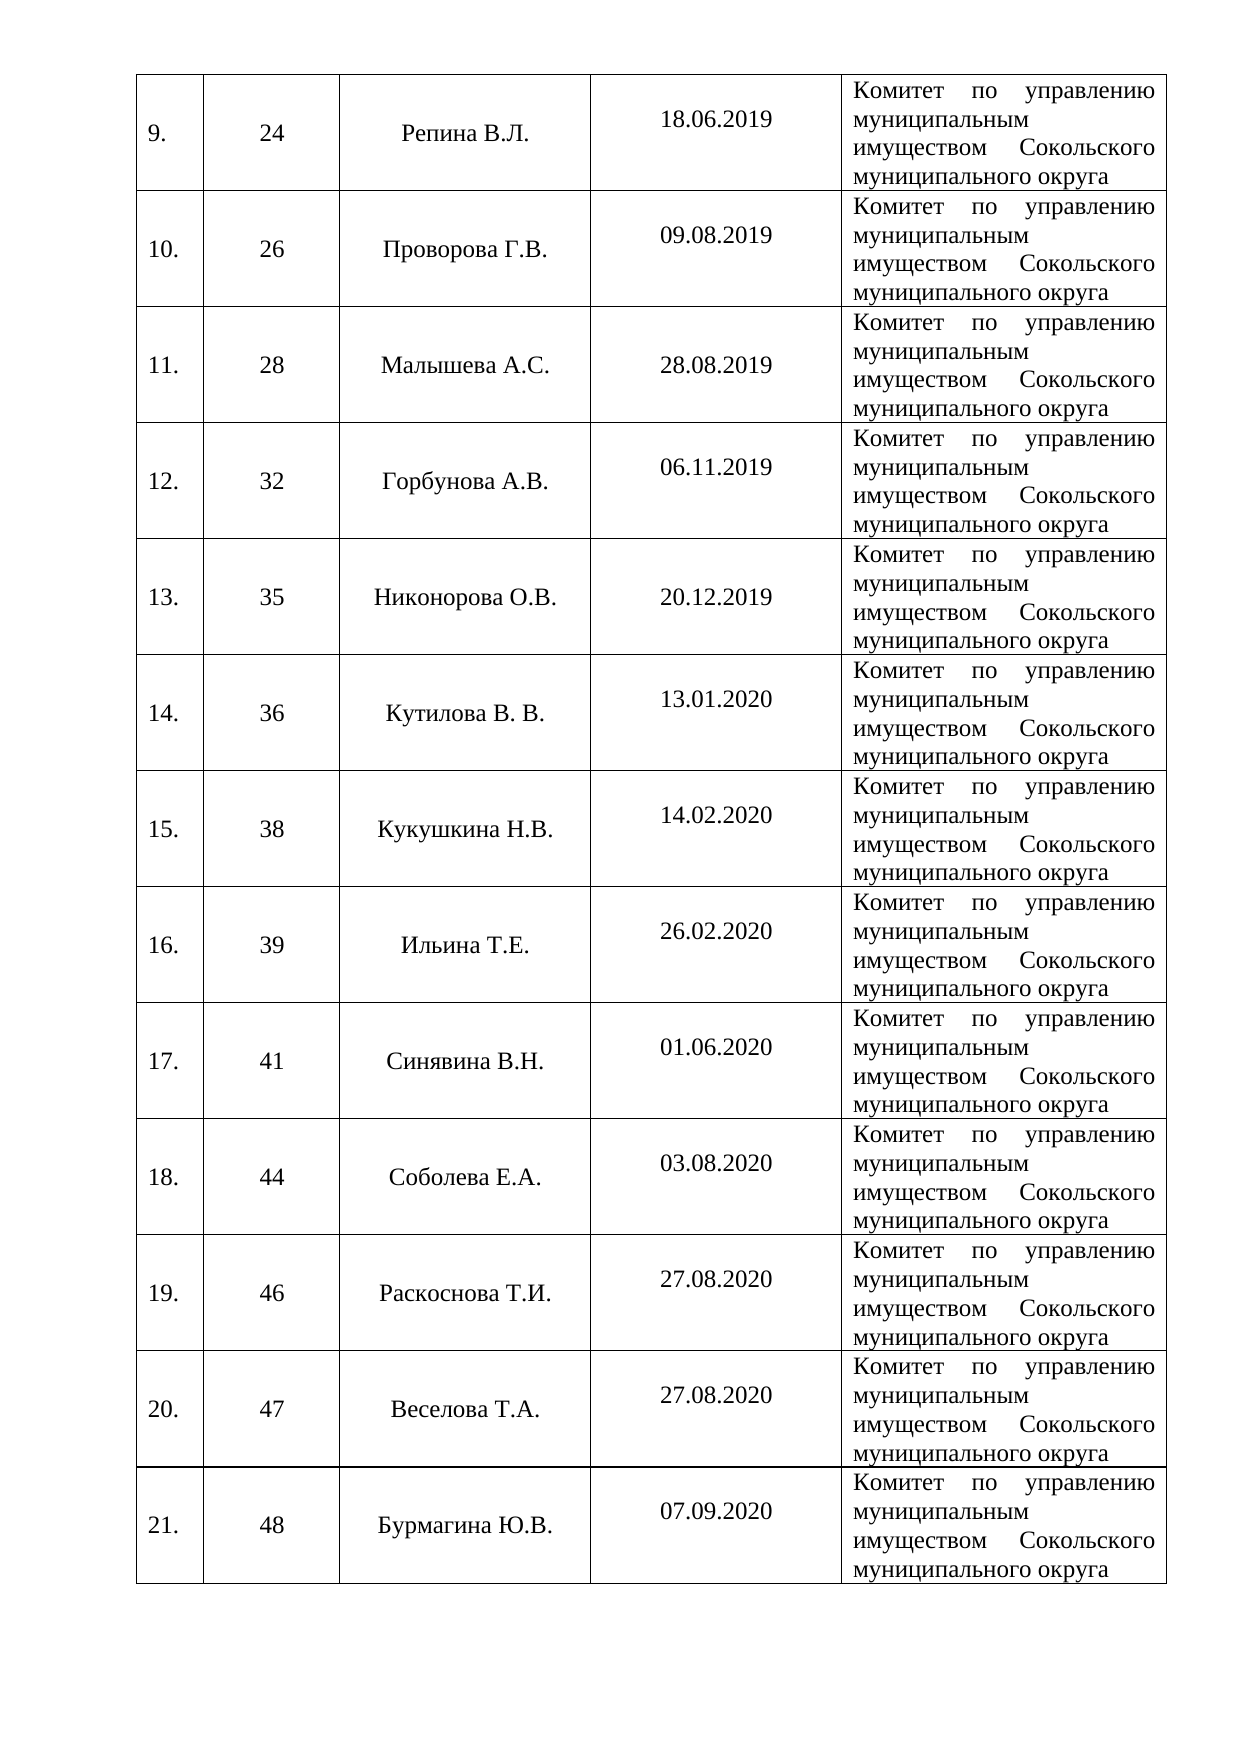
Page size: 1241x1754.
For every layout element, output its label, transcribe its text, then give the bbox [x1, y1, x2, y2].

table_cell Комитет по управлению муниципальным имуществом Сокольского муниципального округа [842, 771, 1166, 886]
table_cell [137, 1003, 203, 1118]
table_cell Комитет по управлению муниципальным имуществом Сокольского муниципального округа [842, 887, 1166, 1002]
table_cell Кутилова В. В. [340, 655, 590, 770]
table_cell Никонорова О.В. [340, 539, 590, 654]
table_cell Комитет по управлению муниципальным имуществом Сокольского муниципального округа [842, 1003, 1166, 1118]
table_cell 14.02.2020 [591, 771, 841, 886]
table_cell 39 [204, 887, 339, 1002]
table_cell [137, 771, 203, 886]
table_cell 38 [204, 771, 339, 886]
table_cell Комитет по управлению муниципальным имуществом Сокольского муниципального округа [842, 539, 1166, 654]
table_cell Репина В.Л. [340, 75, 590, 190]
table_cell 36 [204, 655, 339, 770]
table_cell 26 [204, 191, 339, 306]
table_cell Комитет по управлению муниципальным имуществом Сокольского муниципального округа [842, 1119, 1166, 1234]
table_cell Ильина Т.Е. [340, 887, 590, 1002]
table_cell Горбунова А.В. [340, 423, 590, 538]
table_cell Синявина В.Н. [340, 1003, 590, 1118]
table_cell [137, 1119, 203, 1234]
table_cell 28.08.2019 [591, 307, 841, 422]
table_cell 27.08.2020 [591, 1351, 841, 1466]
table_cell Раскоснова Т.И. [340, 1235, 590, 1350]
table_cell 09.08.2019 [591, 191, 841, 306]
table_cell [842, 75, 1166, 190]
table_cell Бурмагина Ю.В. [340, 1468, 590, 1582]
table_cell 18.06.2019 [591, 75, 841, 190]
table_cell 44 [204, 1119, 339, 1234]
table_cell [137, 655, 203, 770]
table_cell [137, 539, 203, 654]
table_cell 03.08.2020 [591, 1119, 841, 1234]
table_cell Комитет по управлению муниципальным имуществом Сокольского муниципального округа [842, 307, 1166, 422]
table_cell 28 [204, 307, 339, 422]
table_cell [137, 423, 203, 538]
table_cell 27.08.2020 [591, 1235, 841, 1350]
table_cell 01.06.2020 [591, 1003, 841, 1118]
table_cell Комитет по управлению муниципальным имуществом Сокольского муниципального округа [842, 423, 1166, 538]
table_cell 26.02.2020 [591, 887, 841, 1002]
table_cell [137, 1235, 203, 1350]
table_cell Малышева А.С. [340, 307, 590, 422]
table_cell 20.12.2019 [591, 539, 841, 654]
table_cell 06.11.2019 [591, 423, 841, 538]
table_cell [842, 1351, 1166, 1466]
table_cell 13.01.2020 [591, 655, 841, 770]
table_cell 32 [204, 423, 339, 538]
table_cell Кукушкина Н.В. [340, 771, 590, 886]
table_cell [137, 1351, 203, 1466]
table_cell Комитет по управлению муниципальным имуществом Сокольского муниципального округа [842, 655, 1166, 770]
table_cell Веселова Т.А. [340, 1351, 590, 1466]
table_cell 41 [204, 1003, 339, 1118]
table_cell Соболева Е.А. [340, 1119, 590, 1234]
table_cell [137, 191, 203, 306]
table_cell [137, 307, 203, 422]
table_cell Проворова Г.В. [340, 191, 590, 306]
table_cell 47 [204, 1351, 339, 1466]
table_cell 24 [204, 75, 339, 190]
table_cell [137, 1468, 203, 1582]
table_cell Комитет по управлению муниципальным имуществом Сокольского муниципального округа [842, 1235, 1166, 1350]
table_cell [137, 75, 203, 190]
table_cell 07.09.2020 [591, 1468, 841, 1582]
table_cell 35 [204, 539, 339, 654]
table_cell [137, 887, 203, 1002]
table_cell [842, 191, 1166, 306]
table_cell 48 [204, 1468, 339, 1582]
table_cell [842, 1468, 1166, 1582]
table_cell 46 [204, 1235, 339, 1350]
